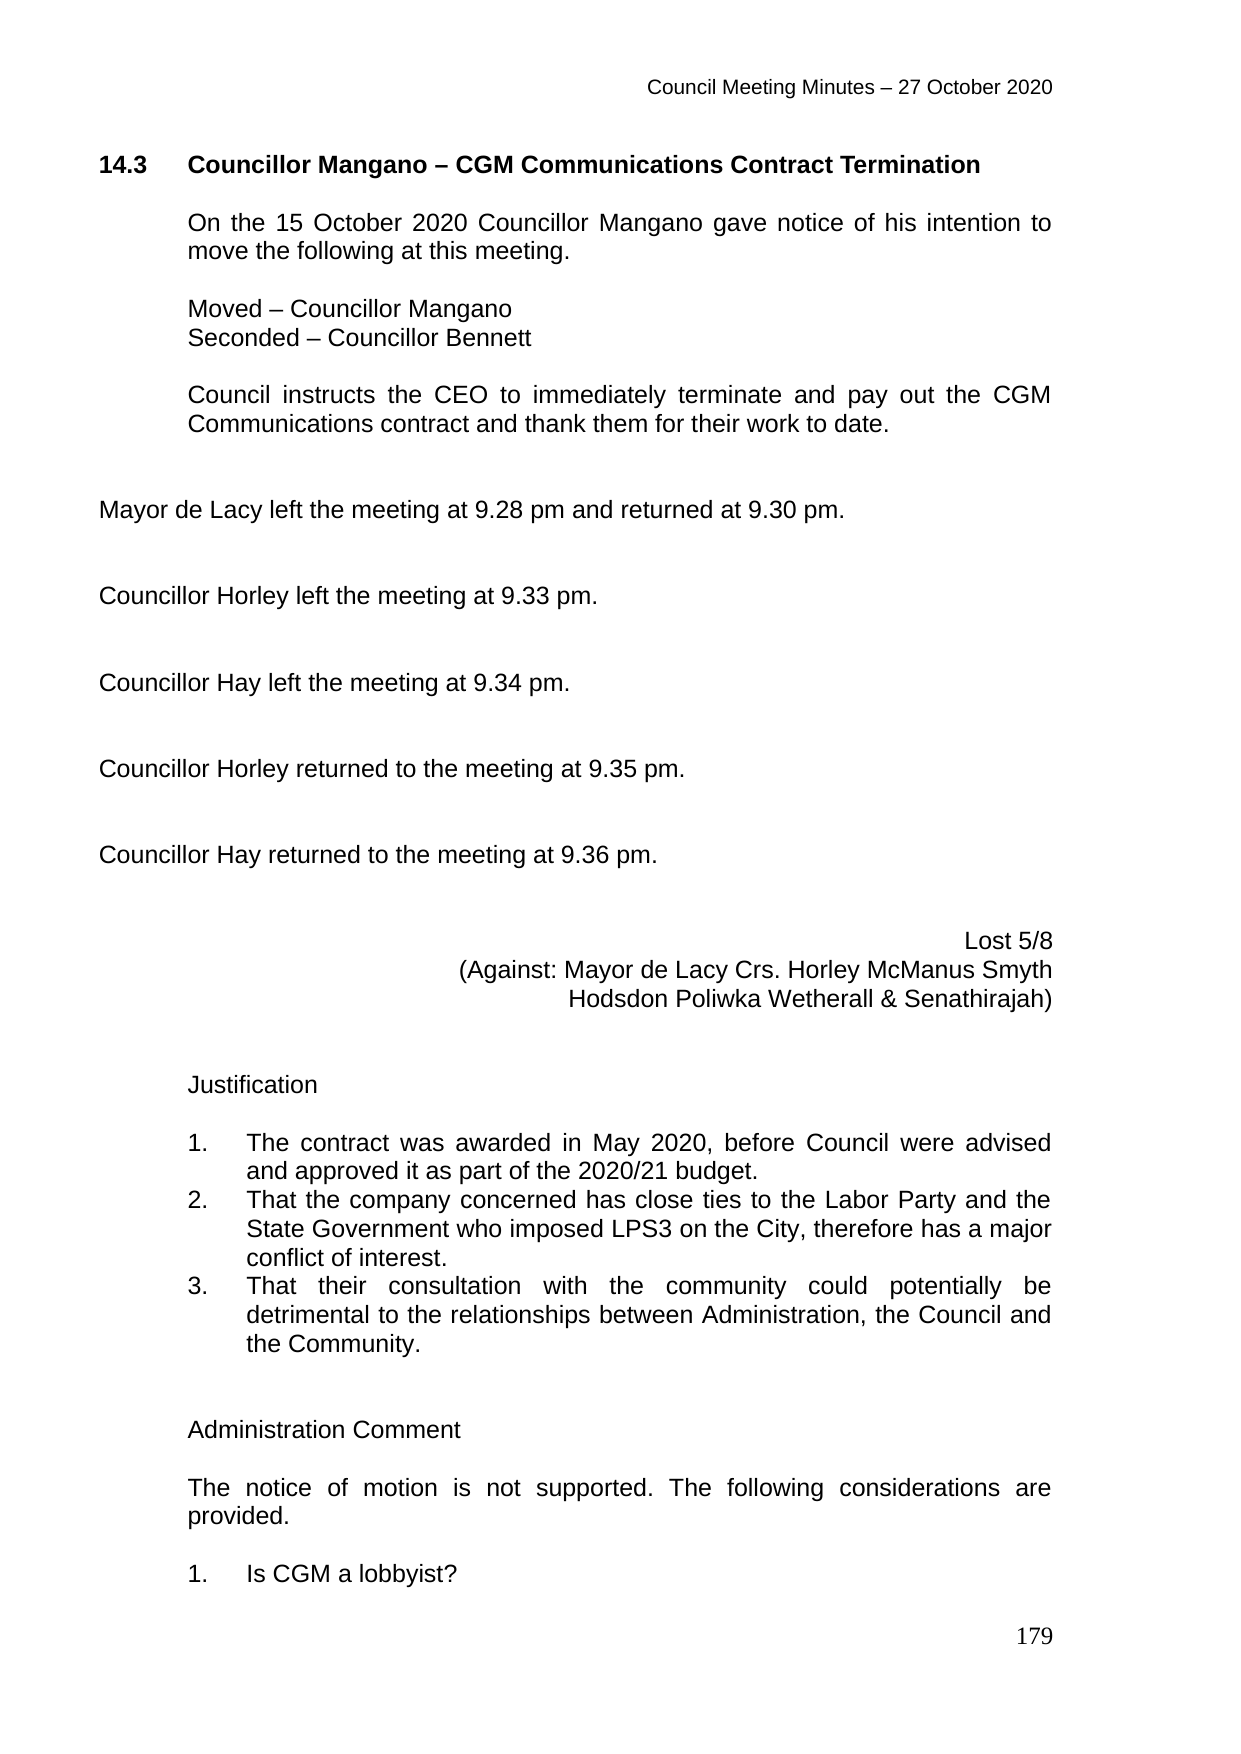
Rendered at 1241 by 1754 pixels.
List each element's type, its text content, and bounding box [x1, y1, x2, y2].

list The contract was awarded in May 2020, before Council were advised and approved it as part of the 2020/21 budget. [187, 1127, 1053, 1185]
text Justification [187, 1070, 1053, 1099]
text Moved – Councillor Mangano [187, 294, 1053, 322]
list Councillor Hay left the meeting at 9.34 pm. [98, 667, 1053, 696]
text The notice of motion is not supported. The following considerations are provided. [187, 1472, 1053, 1530]
list Mayor de Lacy left the meeting at 9.28 pm and returned at 9.30 pm. [98, 495, 1053, 524]
list Administration Comment [187, 1415, 1053, 1444]
text Seconded – Councillor Bennett [187, 322, 1053, 351]
text Lost 5/8 [187, 926, 1053, 955]
list That the company concerned has close ties to the Labor Party and the State Government who imposed LPS3 on the City, therefore has a major conflict of interest. [187, 1185, 1053, 1271]
list Council instructs the CEO to immediately terminate and pay out the CGM Communications contract and thank them for their work to date. [187, 380, 1053, 437]
list Is CGM a lobbyist? [187, 1559, 1053, 1587]
list Councillor Hay returned to the meeting at 9.36 pm. [98, 840, 1053, 869]
text Hodsdon Poliwka Wetherall & Senathirajah) [187, 984, 1053, 1012]
text (Against: Mayor de Lacy Crs. Horley McManus Smyth [187, 955, 1053, 984]
list That their consultation with the community could potentially be detrimental to the relationships between Administration, the Council and the Community. [187, 1271, 1053, 1357]
subtitle Councillor Mangano – CGM Communications Contract Termination [98, 150, 1053, 179]
list Councillor Horley returned to the meeting at 9.35 pm. [98, 754, 1053, 782]
text On the 15 October 2020 Councillor Mangano gave notice of his intention to move the following at this meeting. [187, 207, 1053, 265]
list Councillor Horley left the meeting at 9.33 pm. [98, 581, 1053, 610]
